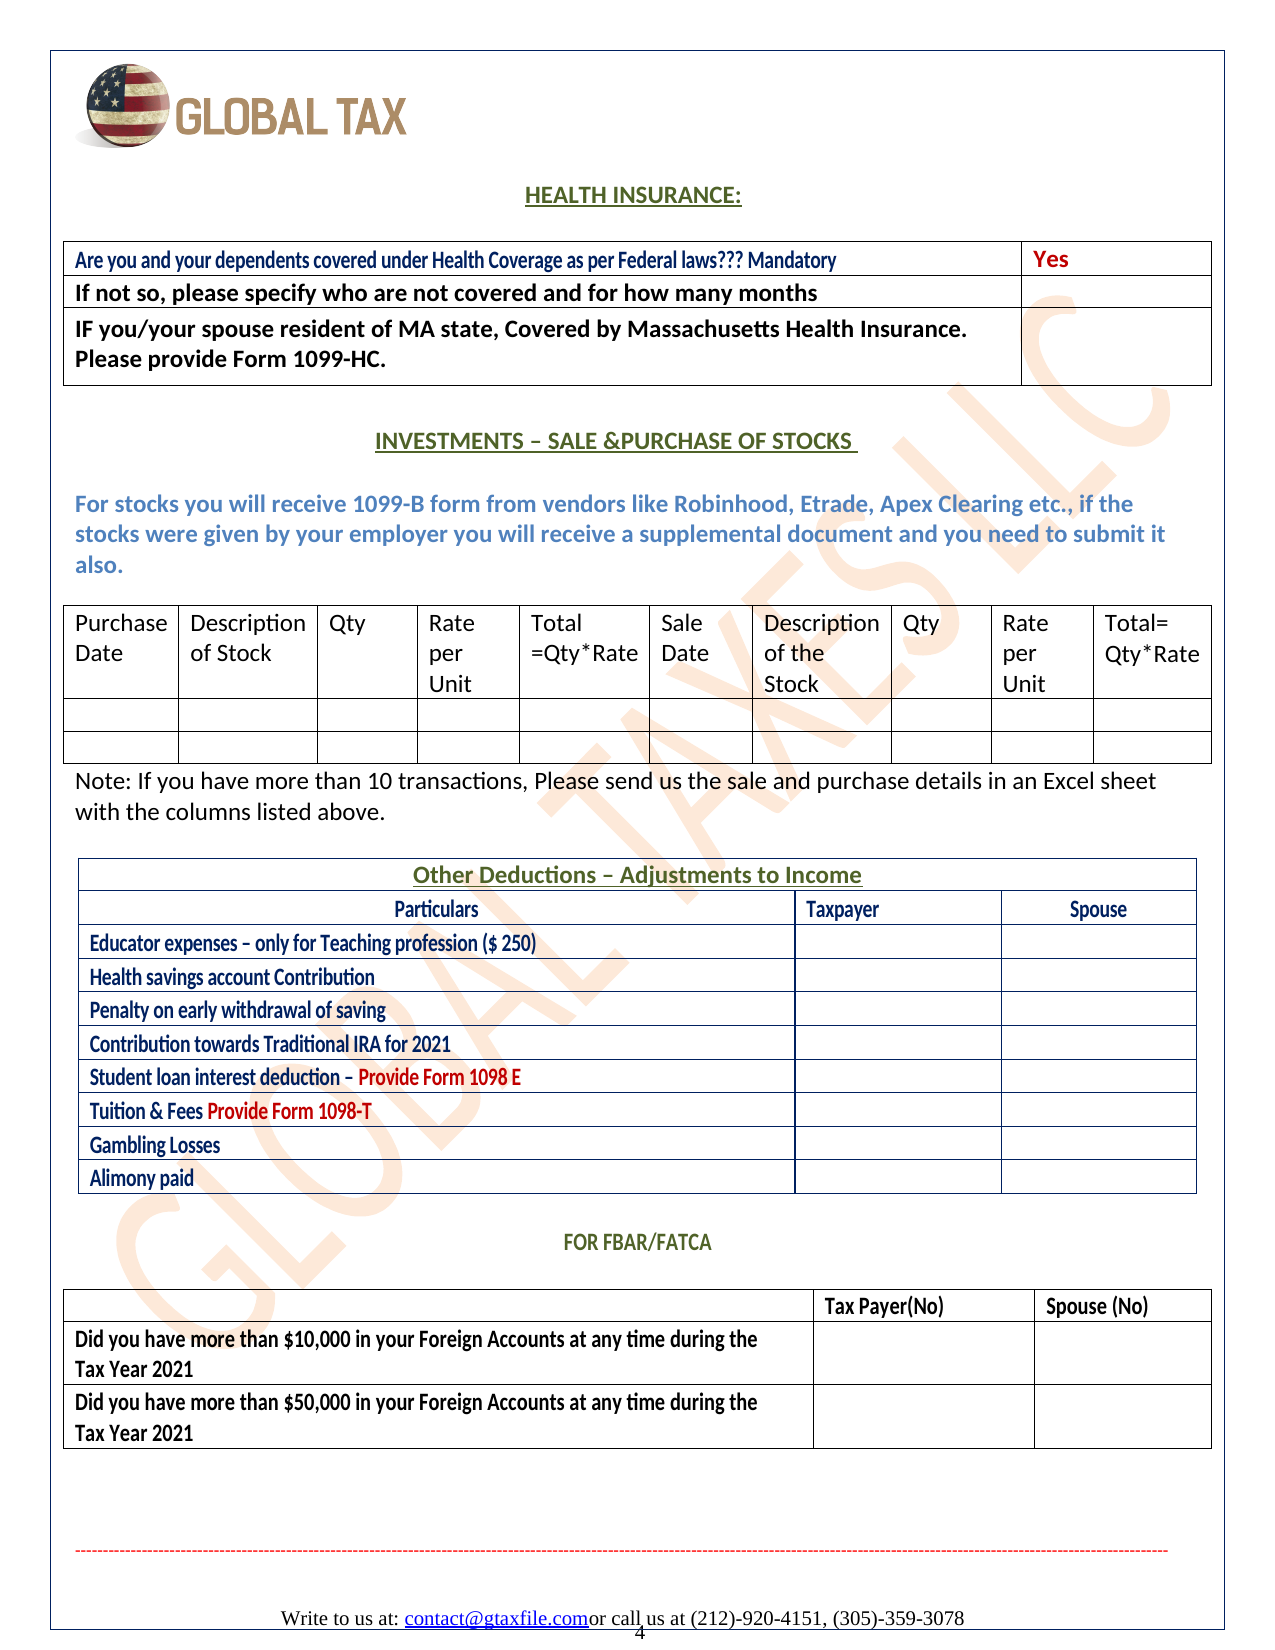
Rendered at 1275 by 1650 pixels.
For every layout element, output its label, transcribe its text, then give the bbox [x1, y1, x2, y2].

table_cell Gambling Losses [79, 1127, 794, 1159]
table_header Are you and your dependents covered under Health Coverage as per Federal laws??? Mandatory [64, 242, 1021, 275]
text Note: If you have more than 10 transactions, Please send us the sale and purchase details in an Excel sheet with the columns listed above. [75, 765, 1200, 826]
table_cell [1094, 699, 1211, 731]
table_header Rate per Unit [418, 606, 519, 698]
table_cell [179, 699, 317, 731]
table_cell [650, 732, 752, 763]
table_header Total =Qty*Rate [520, 606, 649, 698]
table_cell IF you/your spouse resident of MA state, Covered by Massachusetts Health Insurance. Please provide Form 1099-HC. [64, 308, 1021, 385]
table_cell [520, 699, 649, 731]
table_header Description of Stock [179, 606, 317, 698]
table_header Yes [1022, 242, 1211, 275]
table_cell [814, 1322, 1034, 1384]
table_cell If not so, please specify who are not covered and for how many months [64, 276, 1021, 307]
table_cell [64, 699, 178, 731]
table_cell [796, 925, 1001, 957]
table_cell [1002, 1060, 1196, 1092]
table_header Total= Qty*Rate [1094, 606, 1211, 698]
table_cell [418, 732, 519, 763]
table_header Purchase Date [64, 606, 178, 698]
table_cell [796, 1060, 1001, 1092]
text HEALTH INSURANCE: [450, 179, 1200, 210]
table_cell [796, 959, 1001, 991]
text FOR FBAR/FATCA [75, 1226, 1200, 1257]
table_header Qty [318, 606, 417, 698]
table_cell Tuition & Fees Provide Form 1098-T [79, 1093, 794, 1126]
table_cell [1002, 959, 1196, 991]
table_cell Penalty on early withdrawal of saving [79, 992, 794, 1025]
table_header Qty [892, 606, 991, 698]
table_cell [1022, 276, 1211, 307]
table_cell [650, 699, 752, 731]
table_cell [892, 732, 991, 763]
table_cell Alimony paid [79, 1160, 794, 1193]
table_header Sale Date [650, 606, 752, 698]
table_cell [1094, 732, 1211, 763]
table_cell [1022, 308, 1211, 385]
text INVESTMENTS – SALE &PURCHASE OF STOCKS [300, 425, 1200, 456]
table_cell [1002, 1127, 1196, 1159]
table_cell [318, 732, 417, 763]
picture [75, 63, 407, 148]
table_cell Particulars [79, 891, 794, 924]
table_header Other Deductions – Adjustments to Income [79, 859, 1196, 890]
table_cell [796, 1127, 1001, 1159]
table_cell Contribution towards Traditional IRA for 2021 [79, 1026, 794, 1058]
table_cell [1002, 992, 1196, 1025]
table_cell [520, 732, 649, 763]
table_cell Educator expenses – only for Teaching profession ($ 250) [79, 925, 794, 957]
table_cell [179, 732, 317, 763]
table_cell [992, 732, 1093, 763]
text For stocks you will receive 1099-B form from vendors like Robinhood, Etrade, Apex Clearing etc., if the stocks were given by your employer you will receive a supplemental document and you need to submit it also. [75, 488, 1200, 580]
table_header [64, 1290, 813, 1321]
table_cell [1002, 1026, 1196, 1058]
table_cell [796, 1160, 1001, 1193]
table_cell Health savings account Contribution [79, 959, 794, 991]
table_header Description of the Stock [753, 606, 891, 698]
table_cell [992, 699, 1093, 731]
table_cell [1002, 1093, 1196, 1126]
table_cell [892, 699, 991, 731]
table_cell Taxpayer [796, 891, 1001, 924]
table_header Rate per Unit [992, 606, 1093, 698]
table_cell [753, 732, 891, 763]
table_cell Student loan interest deduction – Provide Form 1098 E [79, 1060, 794, 1092]
table_cell [64, 732, 178, 763]
table_cell [796, 1026, 1001, 1058]
table_cell [1035, 1385, 1211, 1448]
table_cell Did you have more than $10,000 in your Foreign Accounts at any time during the Tax Year 2021 [64, 1322, 813, 1384]
table_header Tax Payer(No) [814, 1290, 1034, 1321]
table_cell [1035, 1322, 1211, 1384]
table_cell [753, 699, 891, 731]
table_cell [418, 699, 519, 731]
table_header Spouse (No) [1035, 1290, 1211, 1321]
table_cell Did you have more than $50,000 in your Foreign Accounts at any time during the Tax Year 2021 [64, 1385, 813, 1448]
table_cell [814, 1385, 1034, 1448]
table_cell [796, 992, 1001, 1025]
table_cell [1002, 1160, 1196, 1193]
table_cell Spouse [1002, 891, 1196, 924]
table_cell [1002, 925, 1196, 957]
table_cell [796, 1093, 1001, 1126]
table_cell [318, 699, 417, 731]
